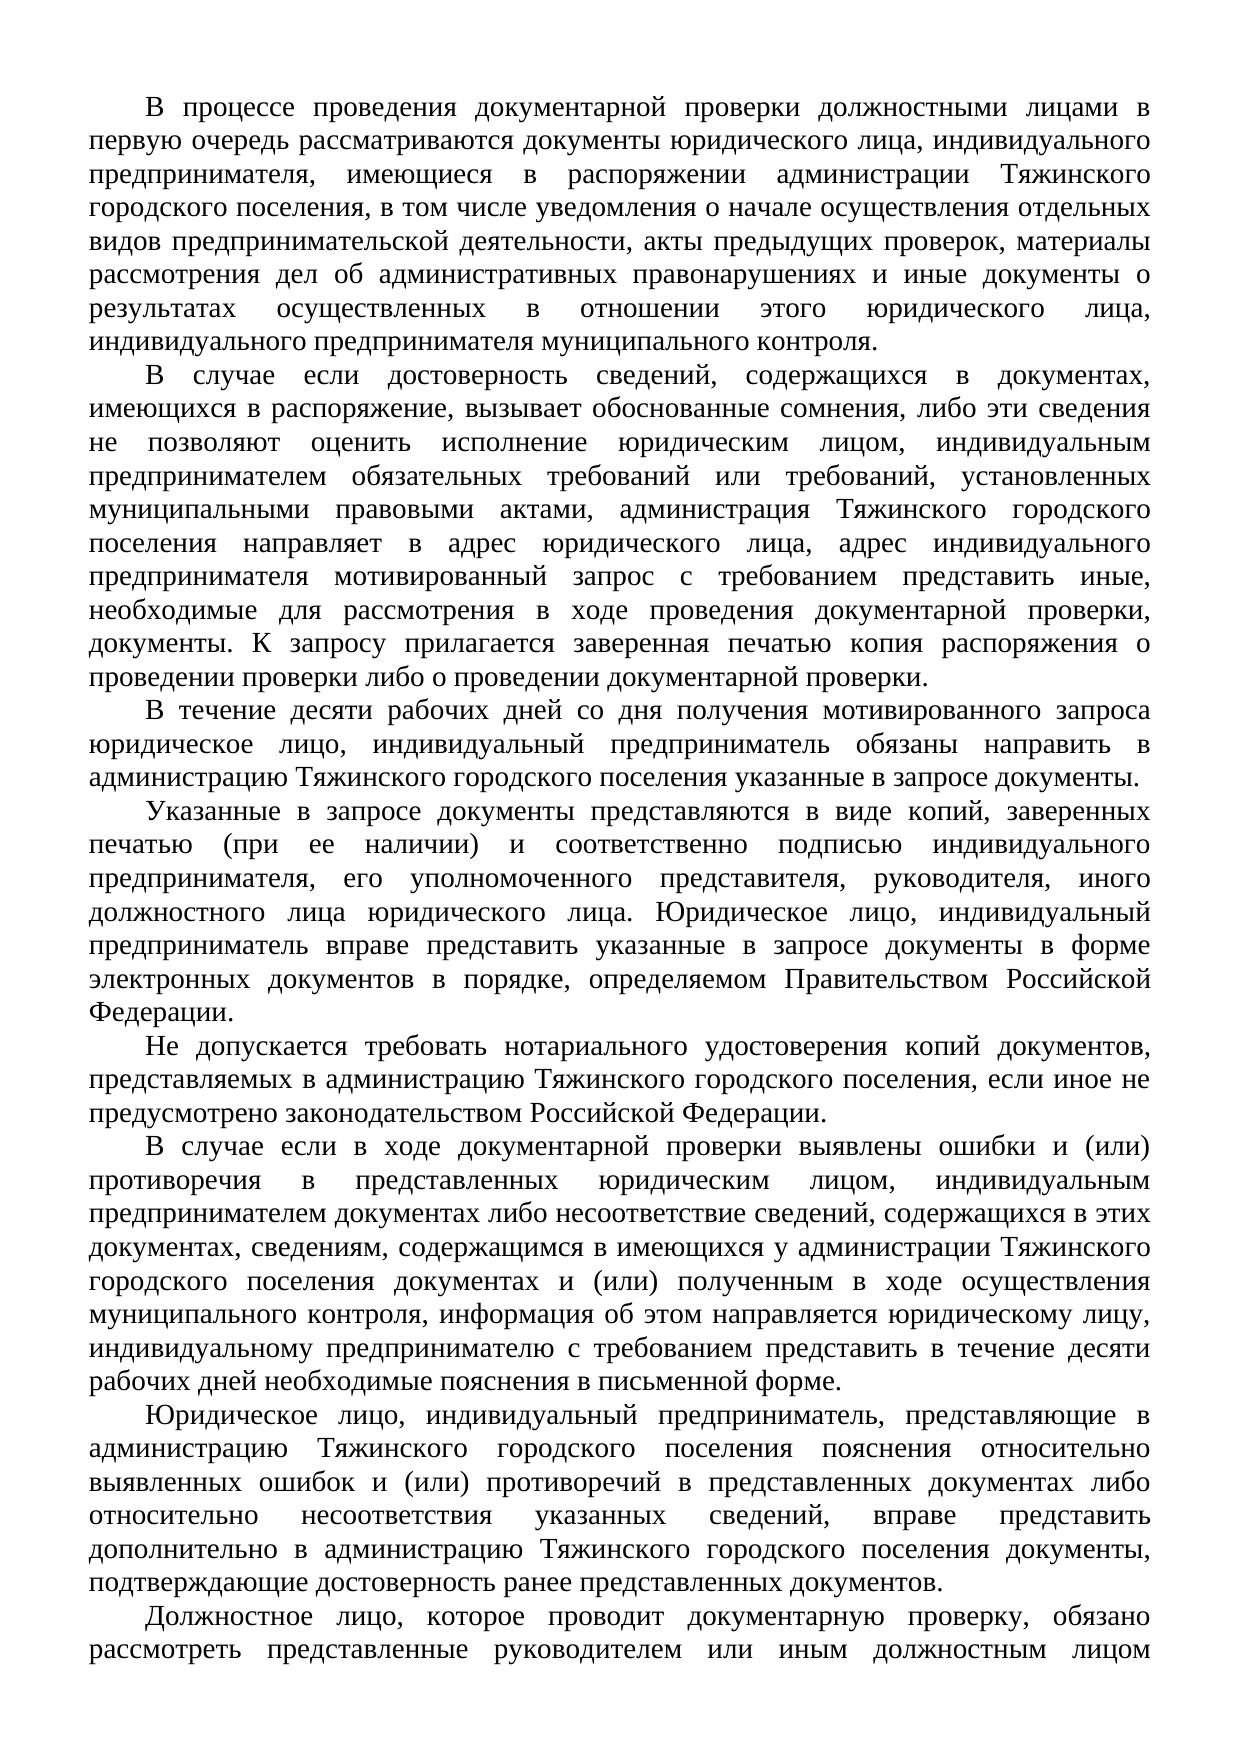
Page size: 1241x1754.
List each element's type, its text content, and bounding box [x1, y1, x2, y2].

text В случае если в ходе документарной проверки выявлены ошибки и (или) противоречия в представленных юридическим лицом, индивидуальным предпринимателем документах либо несоответствие сведений, содержащихся в этих документах, сведениям, содержащимся в имеющихся у администрации Тяжинского городского поселения документах и (или) полученным в ходе осуществления муниципального контроля, информация об этом направляется юридическому лицу, индивидуальному предпринимателю с требованием представить в течение десяти рабочих дней необходимые пояснения в письменной форме. [89, 1128, 1152, 1397]
text В течение десяти рабочих дней со дня получения мотивированного запроса юридическое лицо, индивидуальный предприниматель обязаны направить в администрацию Тяжинского городского поселения указанные в запросе документы. [89, 692, 1152, 793]
text В процессе проведения документарной проверки должностными лицами в первую очередь рассматриваются документы юридического лица, индивидуального предпринимателя, имеющиеся в распоряжении администрации Тяжинского городского поселения, в том числе уведомления о начале осуществления отдельных видов предпринимательской деятельности, акты предыдущих проверок, материалы рассмотрения дел об административных правонарушениях и иные документы о результатах осуществленных в отношении этого юридического лица, индивидуального предпринимателя муниципального контроля. [89, 89, 1152, 357]
text Не допускается требовать нотариального удостоверения копий документов, представляемых в администрацию Тяжинского городского поселения, если иное не предусмотрено законодательством Российской Федерации. [89, 1028, 1152, 1128]
text Указанные в запросе документы представляются в виде копий, заверенных печатью (при ее наличии) и соответственно подписью индивидуального предпринимателя, его уполномоченного представителя, руководителя, иного должностного лица юридического лица. Юридическое лицо, индивидуальный предприниматель вправе представить указанные в запросе документы в форме электронных документов в порядке, определяемом Правительством Российской Федерации. [89, 793, 1152, 1028]
text Юридическое лицо, индивидуальный предприниматель, представляющие в администрацию Тяжинского городского поселения пояснения относительно выявленных ошибок и (или) противоречий в представленных документах либо относительно несоответствия указанных сведений, вправе представить дополнительно в администрацию Тяжинского городского поселения документы, подтверждающие достоверность ранее представленных документов. [89, 1397, 1152, 1598]
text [89, 1598, 1152, 1665]
text В случае если достоверность сведений, содержащихся в документах, имеющихся в распоряжение, вызывает обоснованные сомнения, либо эти сведения не позволяют оценить исполнение юридическим лицом, индивидуальным предпринимателем обязательных требований или требований, установленных муниципальными правовыми актами, администрация Тяжинского городского поселения направляет в адрес юридического лица, адрес индивидуального предпринимателя мотивированный запрос с требованием представить иные, необходимые для рассмотрения в ходе проведения документарной проверки, документы. К запросу прилагается заверенная печатью копия распоряжения о проведении проверки либо о проведении документарной проверки. [89, 357, 1152, 692]
